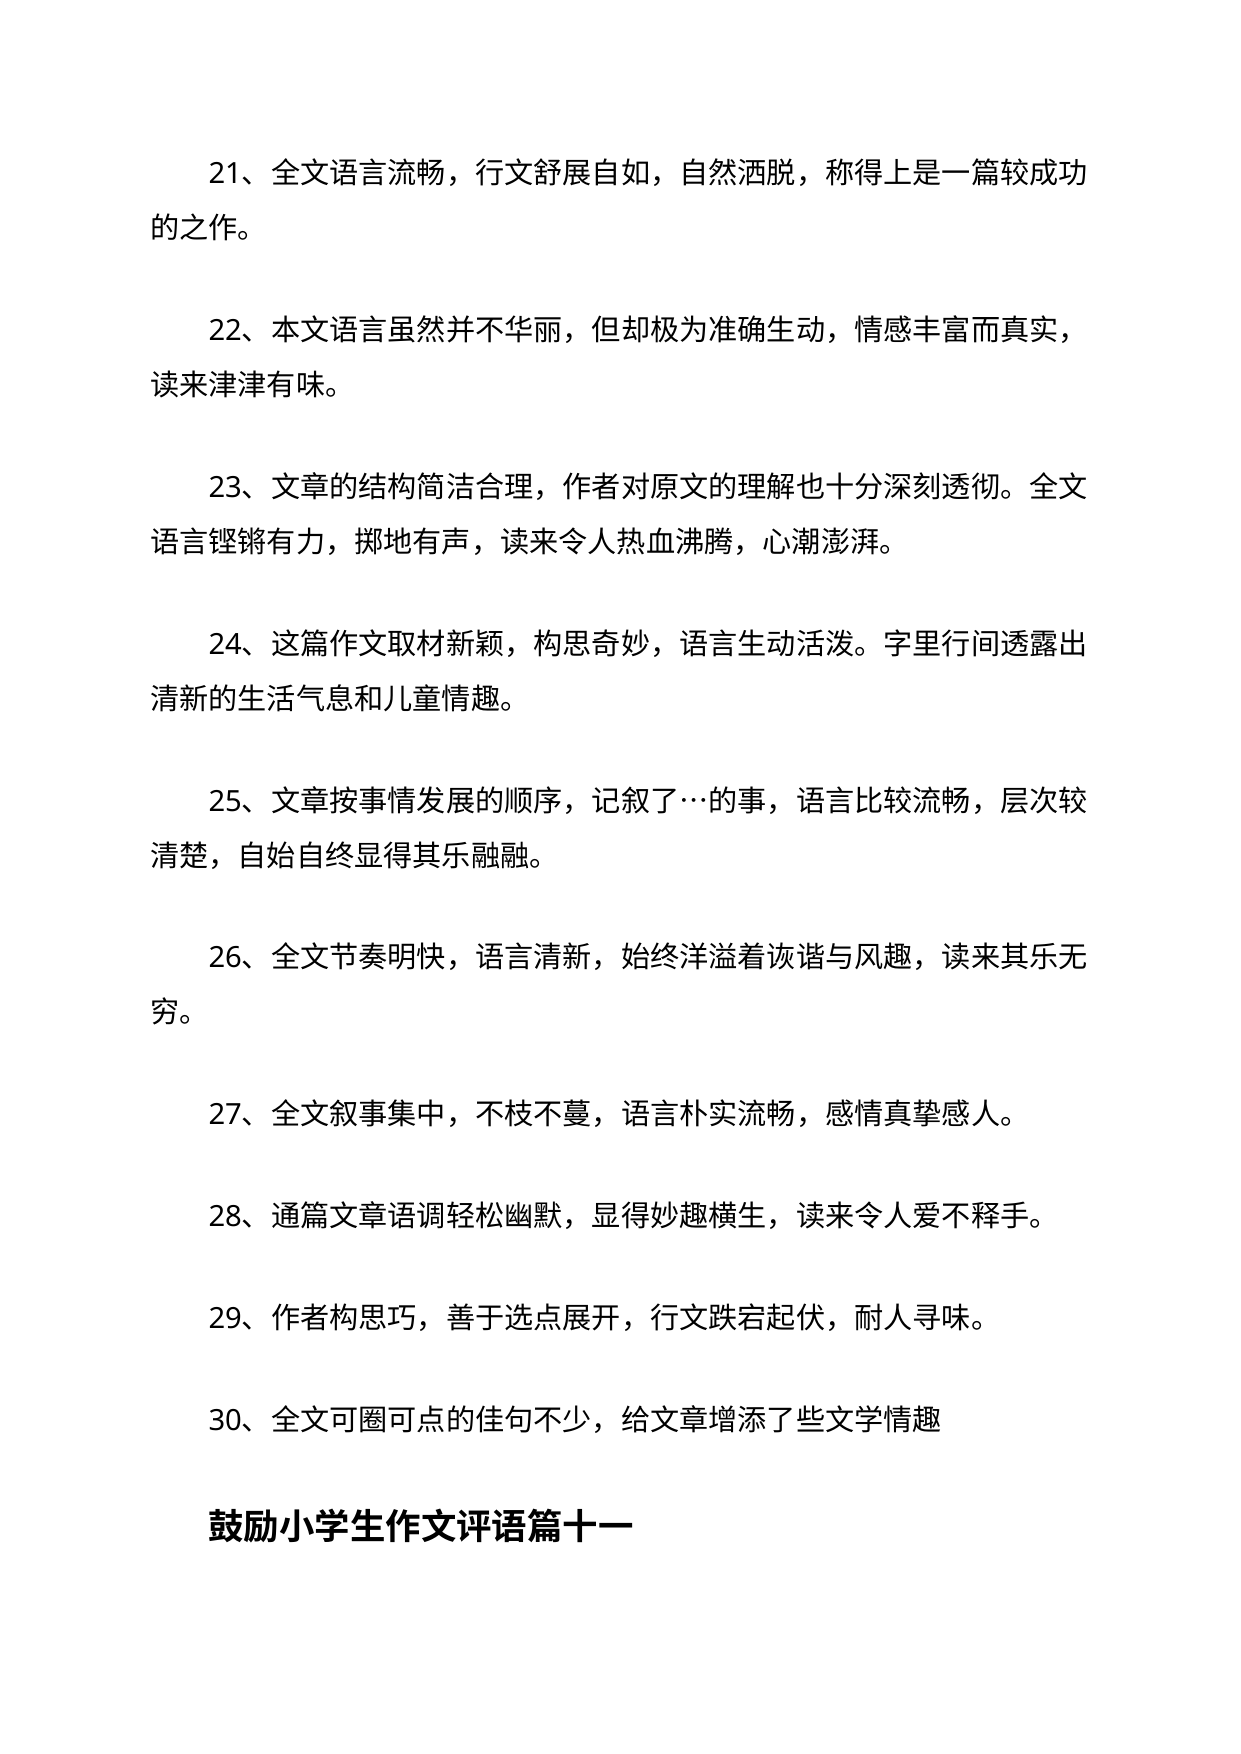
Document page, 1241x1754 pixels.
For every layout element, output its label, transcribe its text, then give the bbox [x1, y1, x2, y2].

text 22、本文语言虽然并不华丽，但却极为准确生动，情感丰富而真实，读来津津有味。 [150, 307, 1090, 404]
text 24、这篇作文取材新颖，构思奇妙，语言生动活泼。字里行间透露出清新的生活气息和儿童情趣。 [150, 620, 1090, 718]
text 21、全文语言流畅，行文舒展自如，自然洒脱，称得上是一篇较成功的之作。 [150, 150, 1090, 247]
text 26、全文节奏明快，语言清新，始终洋溢着诙谐与风趣，读来其乐无穷。 [150, 934, 1090, 1031]
text 28、通篇文章语调轻松幽默，显得妙趣横生，读来令人爱不释手。 [150, 1193, 1090, 1235]
text 鼓励小学生作文评语篇十一 [150, 1498, 1090, 1550]
text 30、全文可圈可点的佳句不少，给文章增添了些文学情趣 [150, 1397, 1090, 1439]
text 29、作者构思巧，善于选点展开，行文跌宕起伏，耐人寻味。 [150, 1294, 1090, 1337]
text 25、文章按事情发展的顺序，记叙了…的事，语言比较流畅，层次较清楚，自始自终显得其乐融融。 [150, 777, 1090, 874]
text 23、文章的结构简洁合理，作者对原文的理解也十分深刻透彻。全文语言铿锵有力，掷地有声，读来令人热血沸腾，心潮澎湃。 [150, 463, 1090, 561]
text 27、全文叙事集中，不枝不蔓，语言朴实流畅，感情真挚感人。 [150, 1091, 1090, 1133]
